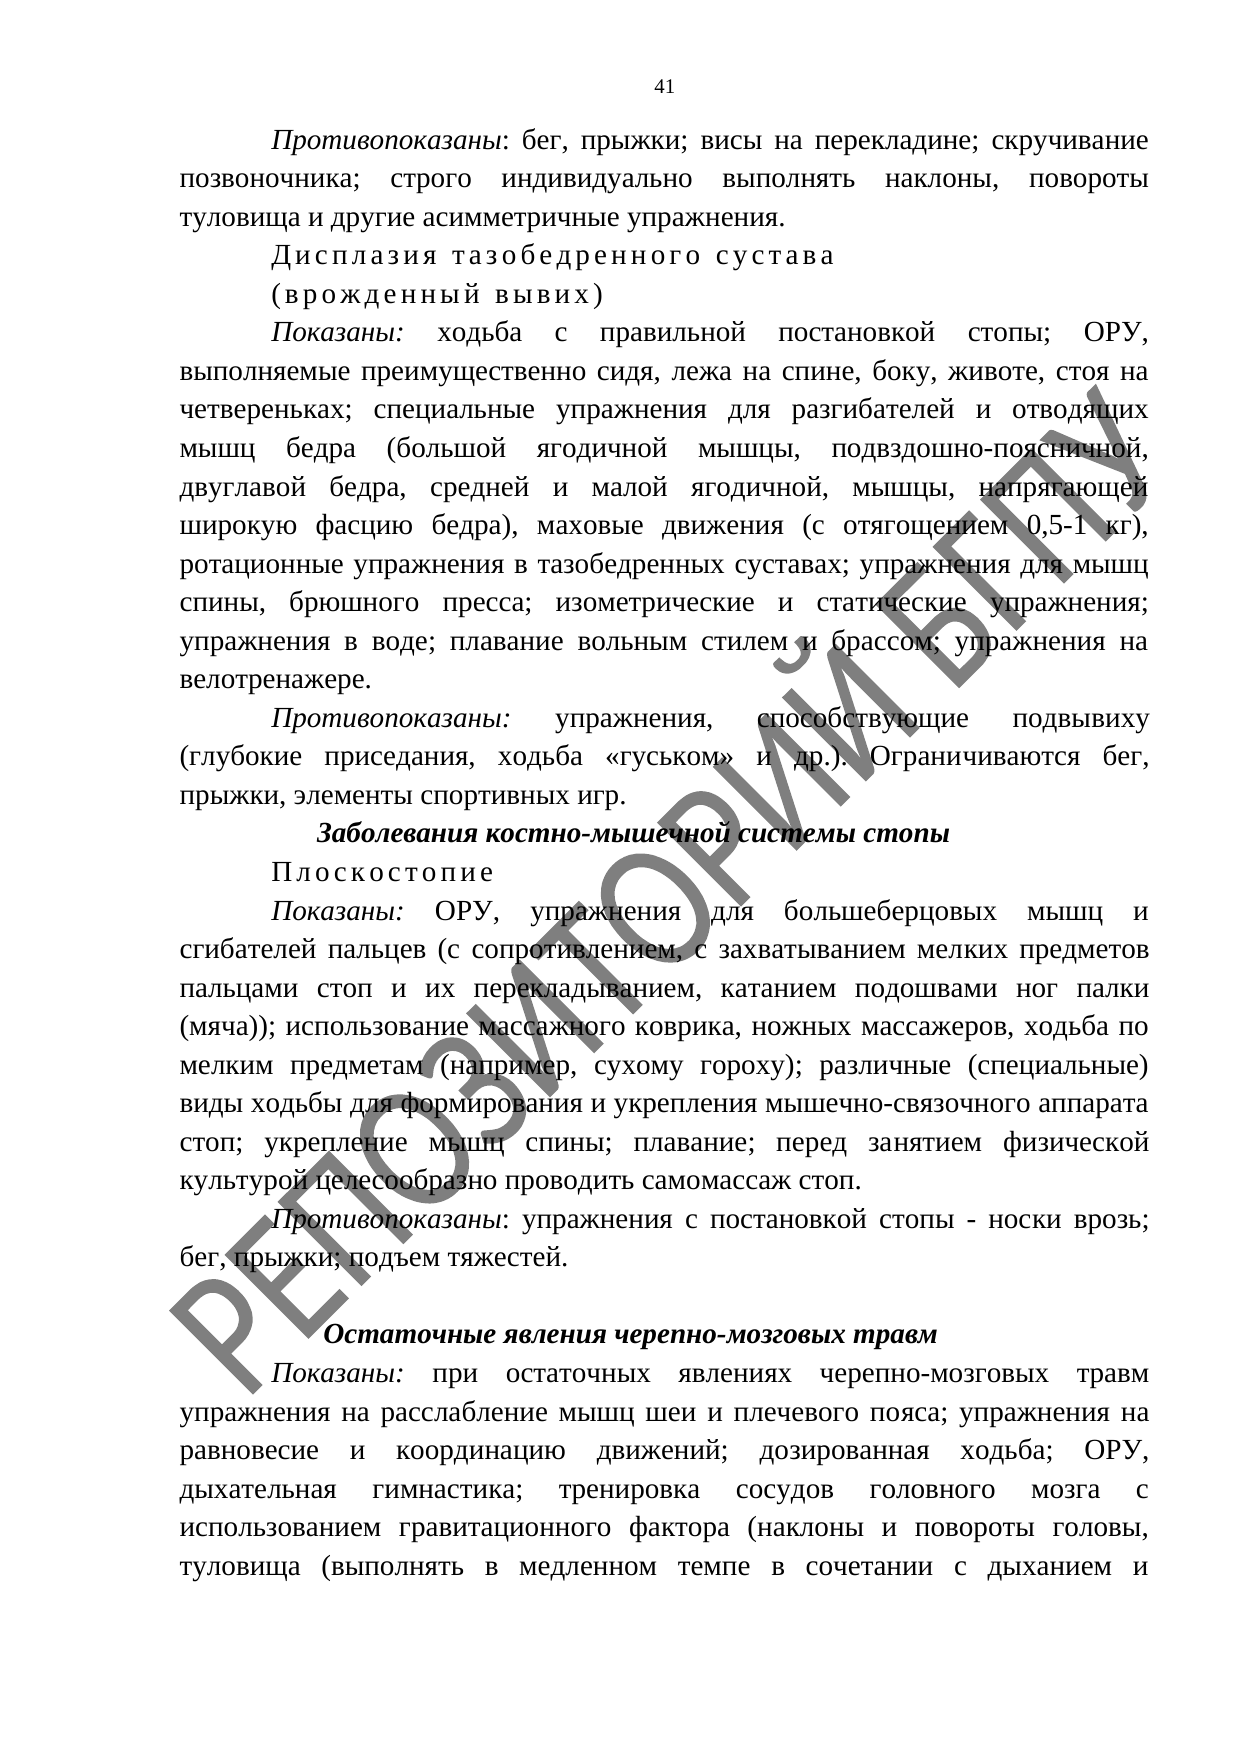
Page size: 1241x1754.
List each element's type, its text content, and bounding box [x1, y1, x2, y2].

text Дисплазия тазобедренного сустава [179, 237, 1152, 271]
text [179, 1355, 1149, 1581]
text Противопоказаны: упражнения, способствующие подвывиху (глубокие приседания, ходьба «гуськом» и др.). Ограничиваются бег, прыжки, элементы спортивных игр. [179, 700, 1149, 811]
text Показаны: ОРУ, упражнения для большеберцовых мышц и сгибателей пальцев (с сопротивлением, с захватыванием мелких предметов пальцами стоп и их перекладыванием, катанием подошвами ног палки (мяча)); использование массажного коврика, ножных массажеров, ходьба по мелким предметам (например, сухому гороху); различные (специальные) виды ходьбы для формирования и укрепления мышечно-связочного аппарата стоп; укрепление мышц спины; плавание; перед занятием физической культурой целесообразно проводить самомассаж стоп. [179, 893, 1149, 1196]
text Показаны: ходьба с правильной постановкой стопы; ОРУ, выполняемые преимущественно сидя, лежа на спине, боку, животе, стоя на четвереньках; специальные упражнения для разгибателей и отводящих мышц бедра (большой ягодичной мышцы, подвздошно-поясничной, двуглавой бедра, средней и малой ягодичной, мышцы, напрягающей широкую фасцию бедра), маховые движения (с отягощением 0,5-), ротационные упражнения в тазобедренных суставах; упражнения для мышц спины, брюшного пресса; изометрические и статические упражнения; упражнения в воде; плавание вольным стилем и брассом; упражнения на велотренажере. [179, 314, 1149, 695]
text Плоскостопие [179, 854, 1152, 888]
text Заболевания костно-мышечной системы стопы [225, 816, 1152, 849]
text Остаточные явления черепно-мозговых травм [231, 1317, 1152, 1350]
text Противопоказаны: упражнения с постановкой стопы - носки врозь; бег, прыжки; подъем тяжестей. [179, 1201, 1149, 1273]
text (врожденный вывих) [179, 276, 1152, 309]
text Противопоказаны: бег, прыжки; висы на перекладине; скручивание позвоночника; строго индивидуально выполнять наклоны, повороты туловища и другие асимметричные упражнения. [179, 122, 1149, 232]
